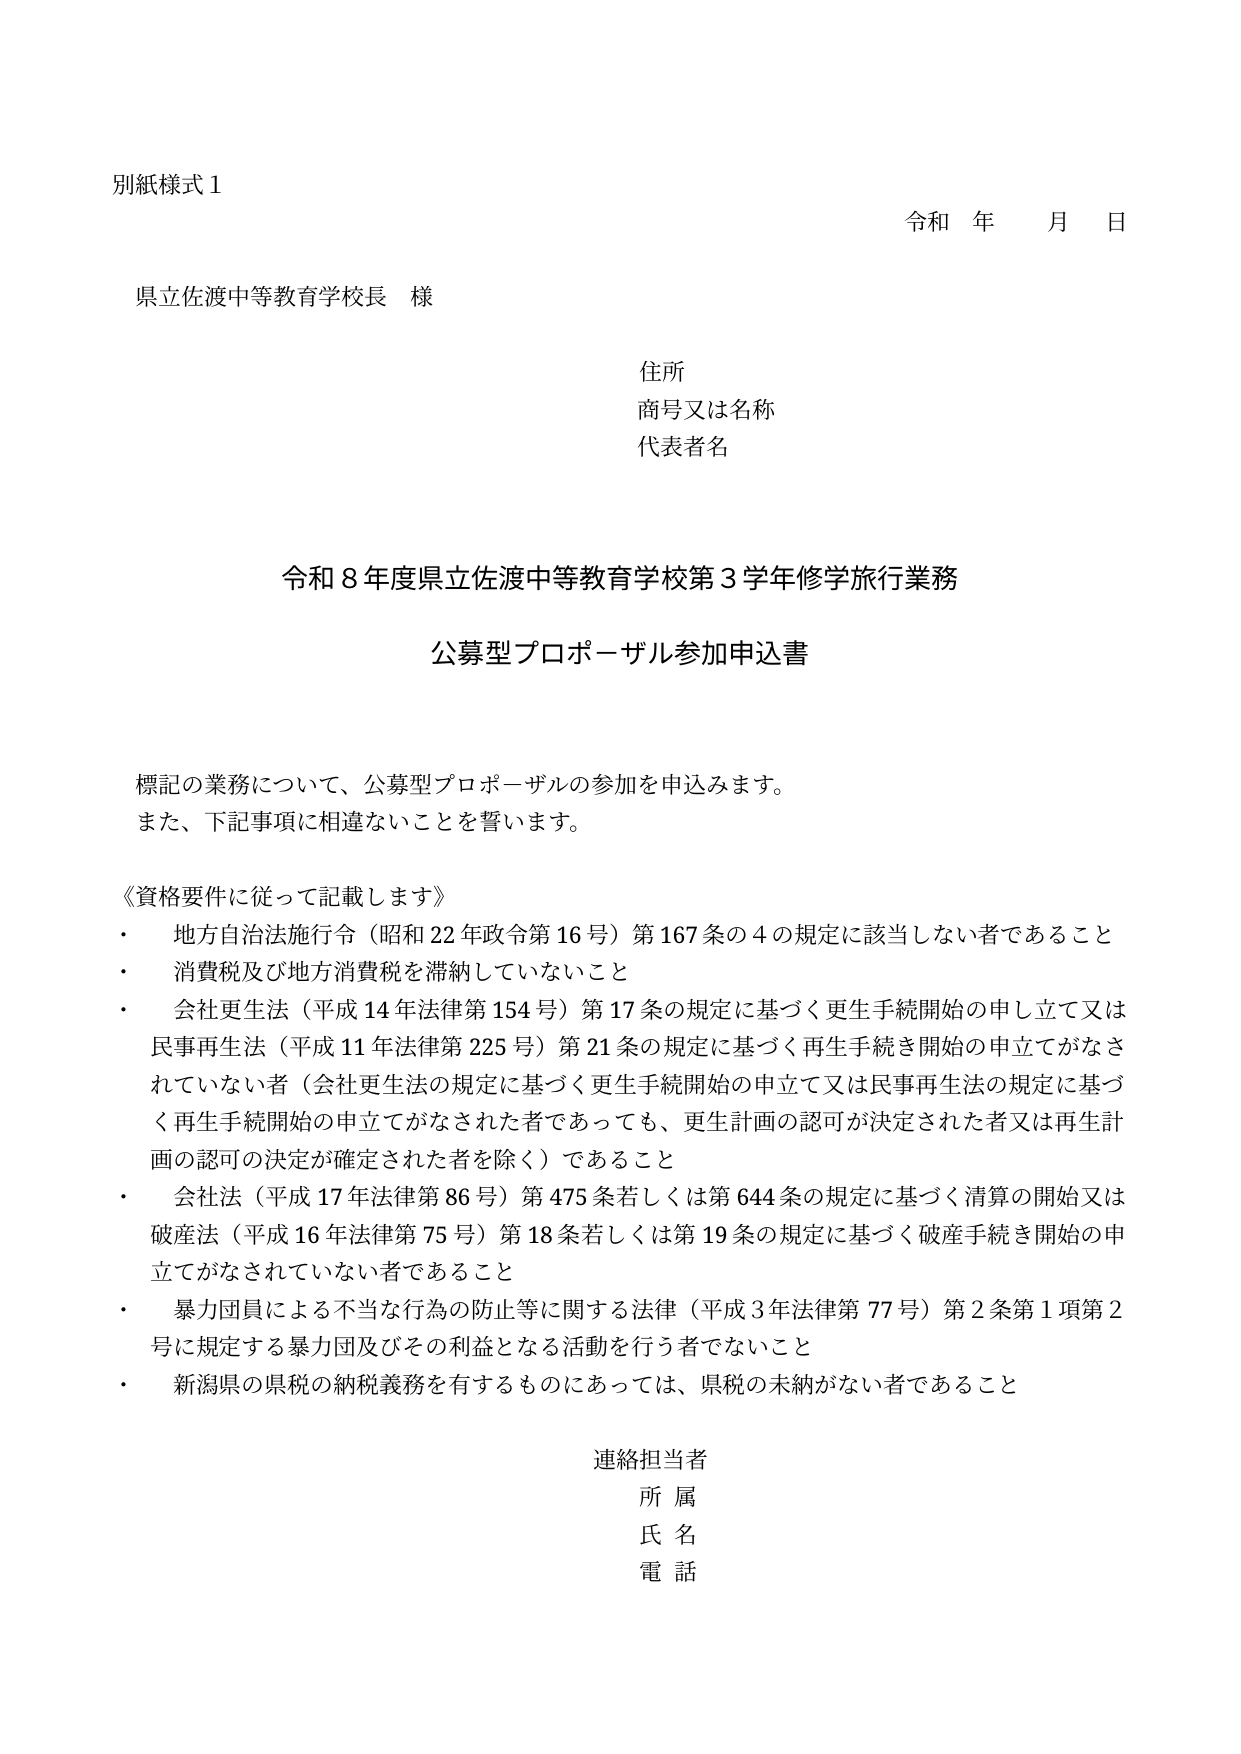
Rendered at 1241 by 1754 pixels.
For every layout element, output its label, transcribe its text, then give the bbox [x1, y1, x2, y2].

text 連絡担当者 [112, 1439, 1128, 1477]
text 公募型プロポ－ザル参加申込書 [112, 614, 1128, 689]
text 令和 年 月 日 [112, 202, 1128, 239]
text 令和８年度県立佐渡中等教育学校第３学年修学旅行業務 [112, 539, 1128, 614]
text また、下記事項に相違ないことを誓います。 [112, 802, 1128, 839]
list 暴力団員による不当な行為の防止等に関する法律（平成３年法律第77号）第２条第１項第２号に規定する暴力団及びその利益となる活動を行う者でないこと [112, 1289, 1128, 1364]
list 会社更生法（平成14年法律第154号）第17条の規定に基づく更生手続開始の申し立て又は民事再生法（平成11年法律第225号）第21条の規定に基づく再生手続き開始の申立てがなされていない者（会社更生法の規定に基づく更生手続開始の申立て又は民事再生法の規定に基づく再生手続開始の申立てがなされた者であっても、更生計画の認可が決定された者又は再生計画の認可の決定が確定された者を除く）であること [112, 989, 1128, 1177]
text 県立佐渡中等教育学校長 様 [112, 277, 1128, 314]
text 住所 [112, 352, 1128, 389]
text 代表者名 [637, 427, 1128, 464]
list 新潟県の県税の納税義務を有するものにあっては、県税の未納がない者であること [112, 1364, 1128, 1402]
text 電 話 [594, 1552, 1128, 1589]
list 会社法（平成17年法律第86号）第475条若しくは第644条の規定に基づく清算の開始又は破産法（平成16年法律第75号）第18条若しくは第19条の規定に基づく破産手続き開始の申立てがなされていない者であること [112, 1177, 1128, 1289]
text 商号又は名称 [637, 389, 1128, 427]
text 氏 名 [594, 1514, 1128, 1552]
list 消費税及び地方消費税を滞納していないこと [112, 952, 1128, 989]
text 標記の業務について、公募型プロポ－ザルの参加を申込みます。 [112, 764, 1128, 802]
text 所 属 [594, 1477, 1128, 1514]
list 地方自治法施行令（昭和22年政令第16号）第167条の４の規定に該当しない者であること [112, 914, 1128, 952]
text 《資格要件に従って記載します》 [112, 877, 1128, 914]
text 別紙様式１ [112, 164, 1128, 202]
